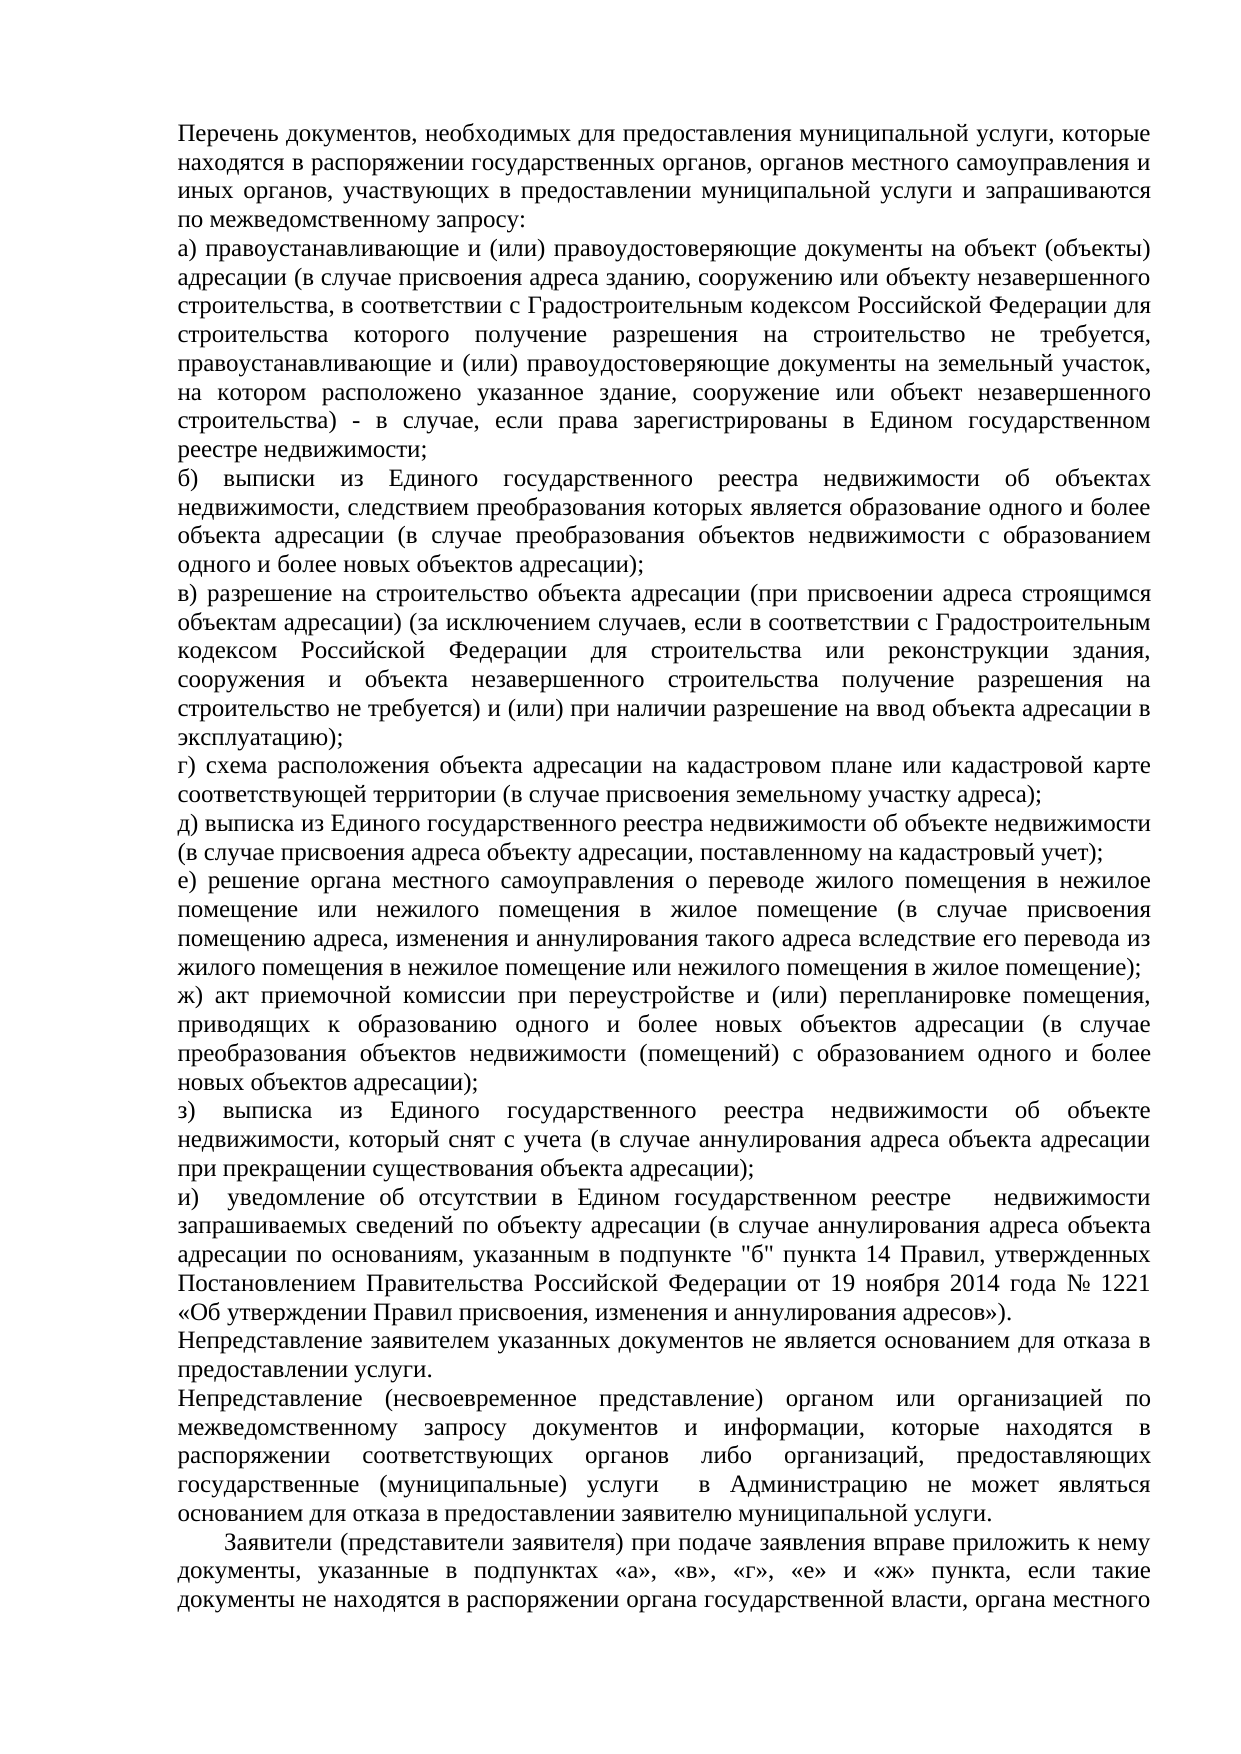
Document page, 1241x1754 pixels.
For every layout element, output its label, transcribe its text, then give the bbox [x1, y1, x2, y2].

text б) выписки из Единого государственного реестра недвижимости об объектах недвижимости, следствием преобразования которых является образование одного и более объекта адресации (в случае преобразования объектов недвижимости с образованием одного и более новых объектов адресации); [177, 463, 1152, 578]
text д) выписка из Единого государственного реестра недвижимости об объекте недвижимости (в случае присвоения адреса объекту адресации, поставленному на кадастровый учет); [177, 808, 1152, 866]
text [177, 1527, 1152, 1613]
text Перечень документов, необходимых для предоставления муниципальной услуги, которые находятся в распоряжении государственных органов, органов местного самоуправления и иных органов, участвующих в предоставлении муниципальной услуги и запрашиваются по межведомственному запросу: [177, 118, 1152, 233]
text г) схема расположения объекта адресации на кадастровом плане или кадастровой карте соответствующей территории (в случае присвоения земельному участку адреса); [177, 751, 1152, 808]
text а) правоустанавливающие и (или) правоудостоверяющие документы на объект (объекты) адресации (в случае присвоения адреса зданию, сооружению или объекту незавершенного строительства, в соответствии с Градостроительным кодексом Российской Федерации для строительства которого получение разрешения на строительство не требуется, правоустанавливающие и (или) правоудостоверяющие документы на земельный участок, на котором расположено указанное здание, сооружение или объект незавершенного строительства) - в случае, если права зарегистрированы в Едином государственном реестре недвижимости; [177, 233, 1152, 463]
text е) решение органа местного самоуправления о переводе жилого помещения в нежилое помещение или нежилого помещения в жилое помещение (в случае присвоения помещению адреса, изменения и аннулирования такого адреса вследствие его перевода из жилого помещения в нежилое помещение или нежилого помещения в жилое помещение); [177, 866, 1152, 981]
text в) разрешение на строительство объекта адресации (при присвоении адреса строящимся объектам адресации) (за исключением случаев, если в соответствии с Градостроительным кодексом Российской Федерации для строительства или реконструкции здания, сооружения и объекта незавершенного строительства получение разрешения на строительство не требуется) и (или) при наличии разрешение на ввод объекта адресации в эксплуатацию); [177, 578, 1152, 751]
text Непредставление (несвоевременное представление) органом или организацией по межведомственному запросу документов и информации, которые находятся в распоряжении соответствующих органов либо организаций, предоставляющих государственные (муниципальные) услуги в Администрацию не может являться основанием для отказа в предоставлении заявителю муниципальной услуги. [177, 1383, 1152, 1527]
text и) уведомление об отсутствии в Едином государственном реестре недвижимости запрашиваемых сведений по объекту адресации (в случае аннулирования адреса объекта адресации по основаниям, указанным в подпункте "б" пункта 14 Правил, утвержденных Постановлением Правительства Российской Федерации от 19 ноября 2014 года № 1221 «Об утверждении Правил присвоения, изменения и аннулирования адресов»). [177, 1182, 1152, 1326]
text Непредставление заявителем указанных документов не является основанием для отказа в предоставлении услуги. [177, 1326, 1152, 1383]
text ж) акт приемочной комиссии при переустройстве и (или) перепланировке помещения, приводящих к образованию одного и более новых объектов адресации (в случае преобразования объектов недвижимости (помещений) с образованием одного и более новых объектов адресации); [177, 981, 1152, 1096]
text з) выписка из Единого государственного реестра недвижимости об объекте недвижимости, который снят с учета (в случае аннулирования адреса объекта адресации при прекращении существования объекта адресации); [177, 1096, 1152, 1182]
